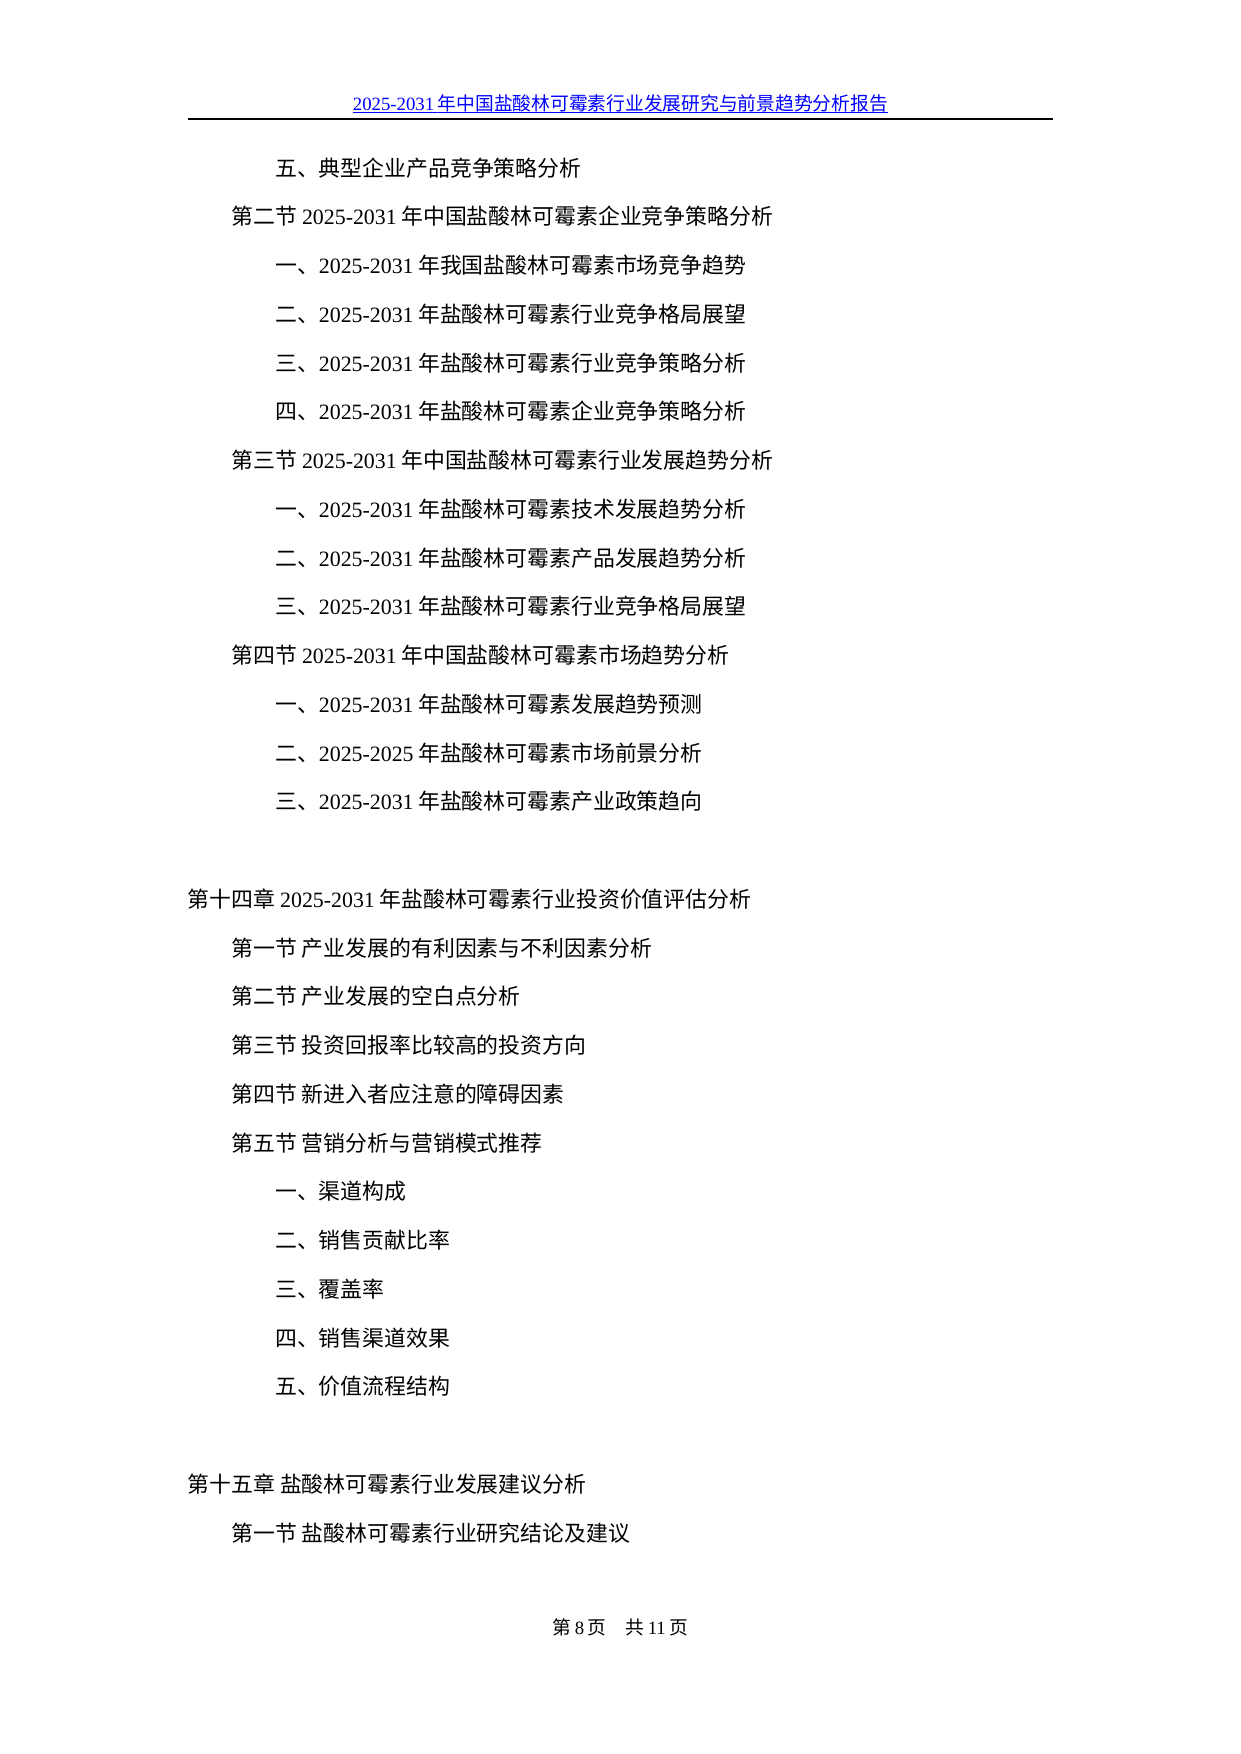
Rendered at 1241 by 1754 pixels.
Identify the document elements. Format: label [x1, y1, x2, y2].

text [187, 150, 1053, 1548]
